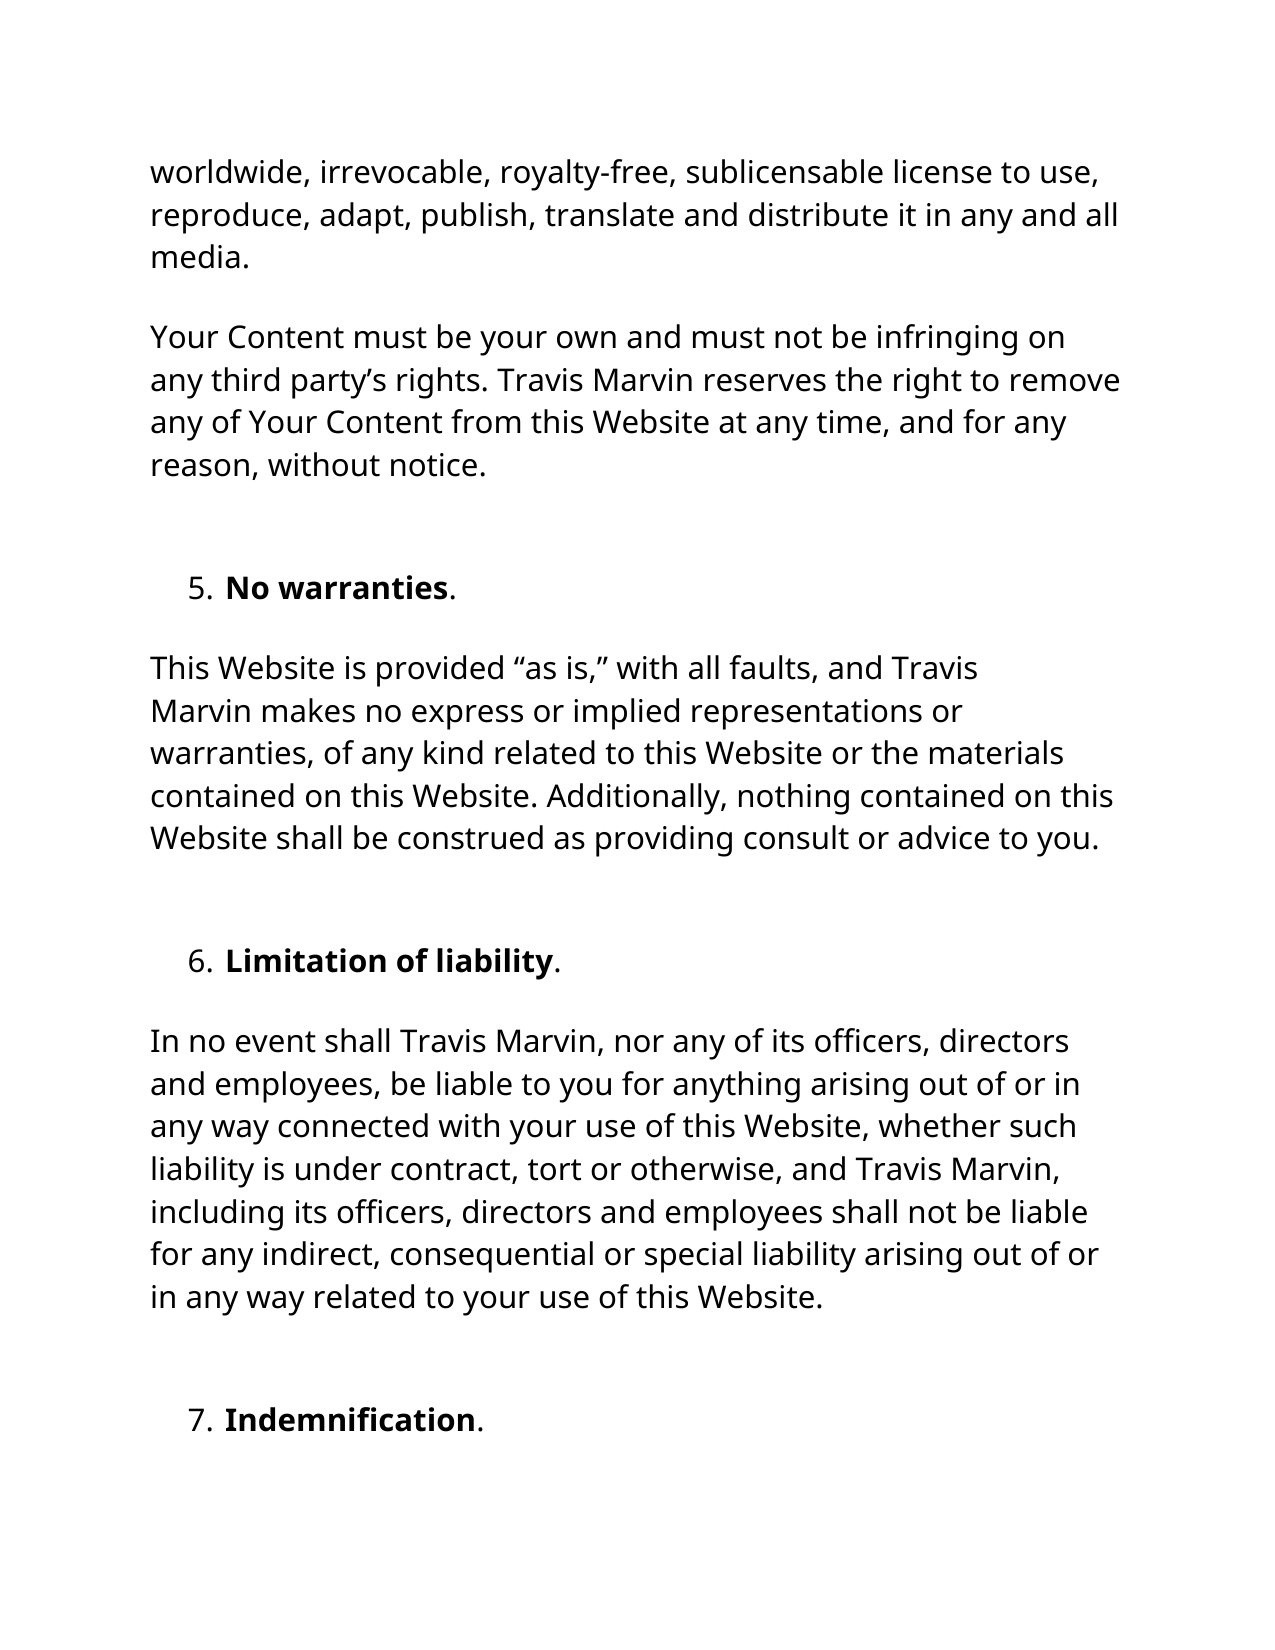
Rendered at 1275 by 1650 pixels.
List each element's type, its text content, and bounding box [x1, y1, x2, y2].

text This Website is provided “as is,” with all faults, and Travis Marvin makes no express or implied representations or warranties, of any kind related to this Website or the materials contained on this Website. Additionally, nothing contained on this Website shall be construed as providing consult or advice to you. [150, 646, 1125, 859]
list No warranties. [187, 566, 1125, 608]
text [150, 150, 1125, 278]
text Your Content must be your own and must not be infringing on any third party’s rights. Travis Marvin reserves the right to remove any of Your Content from this Website at any time, and for any reason, without notice. [150, 315, 1125, 486]
list Indemnification. [187, 1397, 1125, 1440]
text In no event shall Travis Marvin, nor any of its officers, directors and employees, be liable to you for anything arising out of or in any way connected with your use of this Website, whether such liability is under contract, tort or otherwise, and Travis Marvin, including its officers, directors and employees shall not be liable for any indirect, consequential or special liability arising out of or in any way related to your use of this Website. [150, 1019, 1125, 1317]
list Limitation of liability. [187, 939, 1125, 982]
